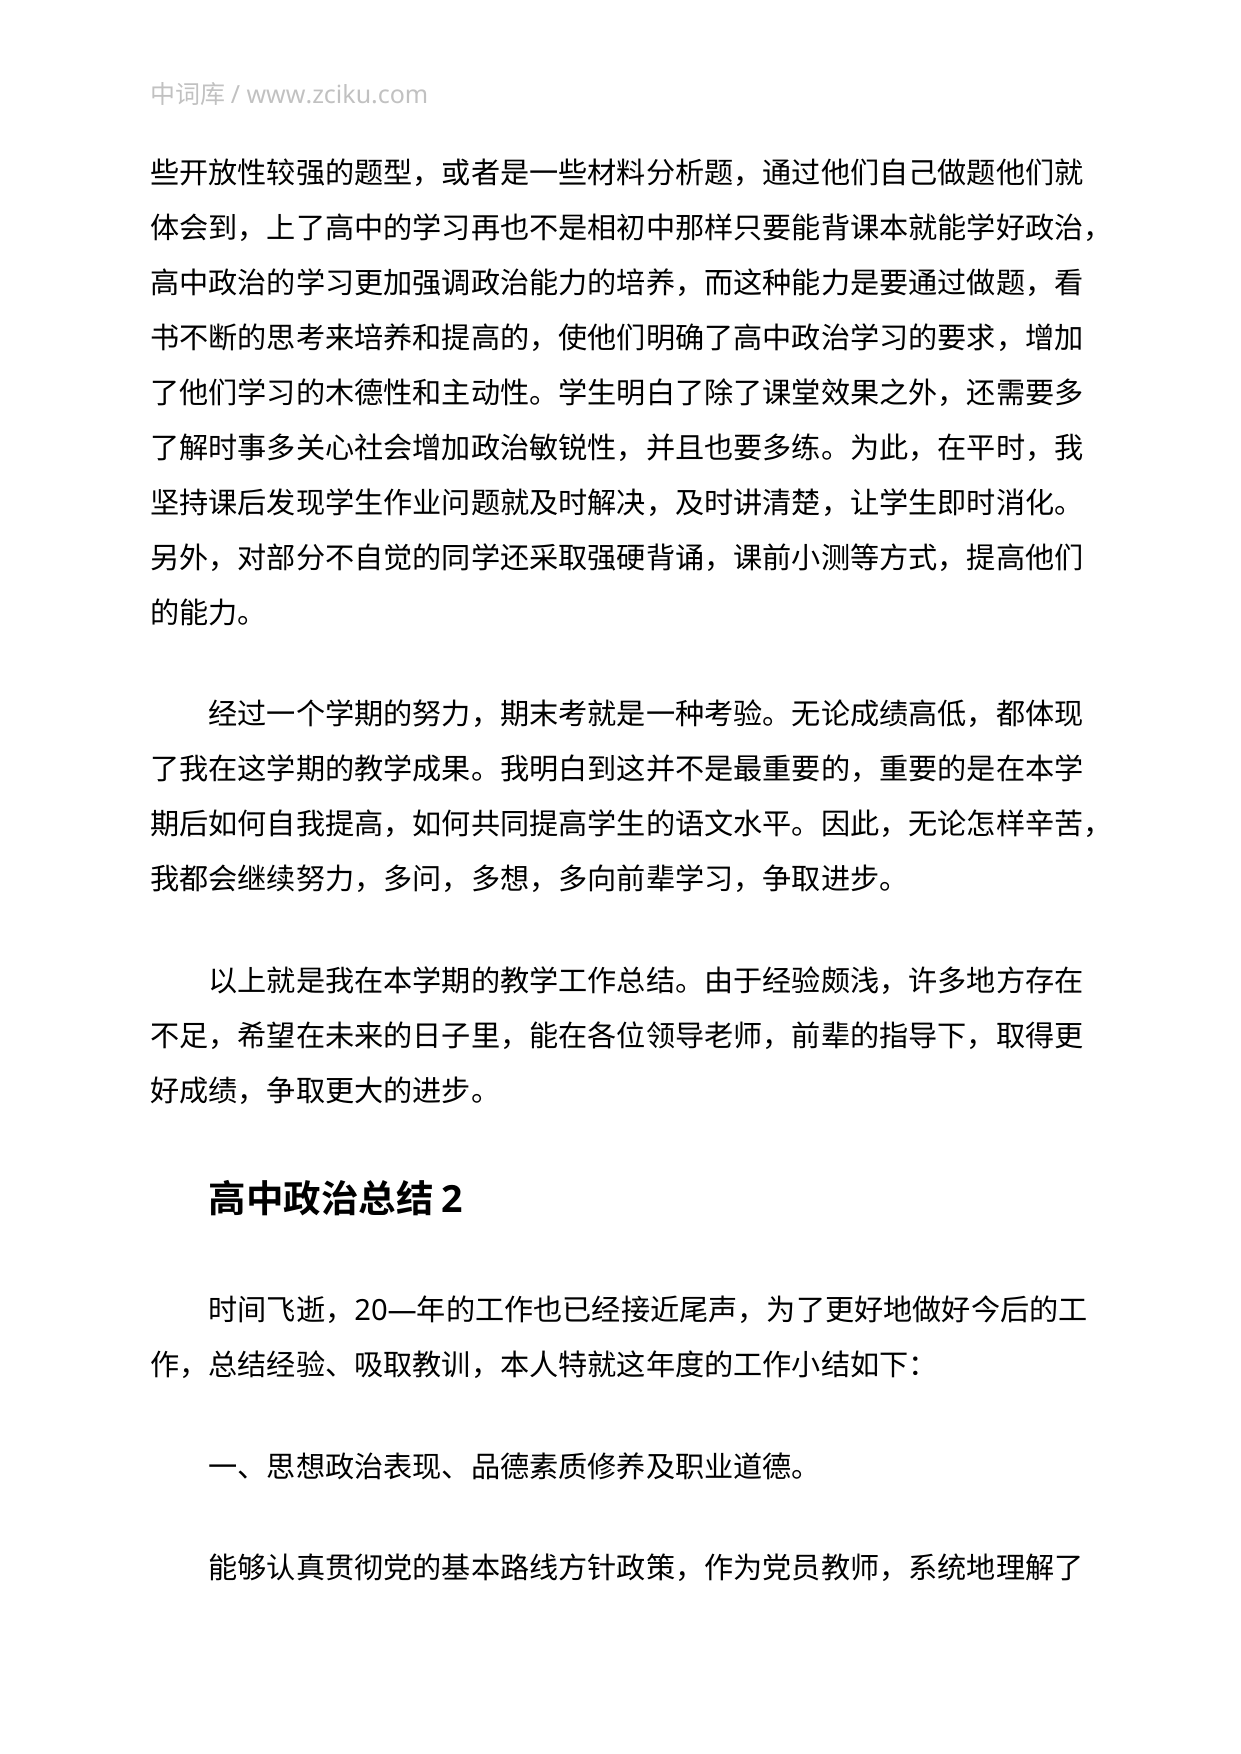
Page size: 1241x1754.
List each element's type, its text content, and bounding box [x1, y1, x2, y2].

text 时间飞逝，20—年的工作也已经接近尾声，为了更好地做好今后的工作，总结经验、吸取教训，本人特就这年度的工作小结如下： [150, 1287, 1090, 1384]
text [150, 150, 1090, 631]
text 高中政治总结2 [150, 1169, 1090, 1223]
text 以上就是我在本学期的教学工作总结。由于经验颇浅，许多地方存在不足，希望在未来的日子里，能在各位领导老师，前辈的指导下，取得更好成绩，争取更大的进步。 [150, 957, 1090, 1109]
text 经过一个学期的努力，期末考就是一种考验。无论成绩高低，都体现了我在这学期的教学成果。我明白到这并不是最重要的，重要的是在本学期后如何自我提高，如何共同提高学生的语文水平。因此，无论怎样辛苦，我都会继续努力，多问，多想，多向前辈学习，争取进步。 [150, 691, 1090, 898]
text 一、思想政治表现、品德素质修养及职业道德。 [150, 1443, 1090, 1486]
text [150, 1545, 1090, 1587]
